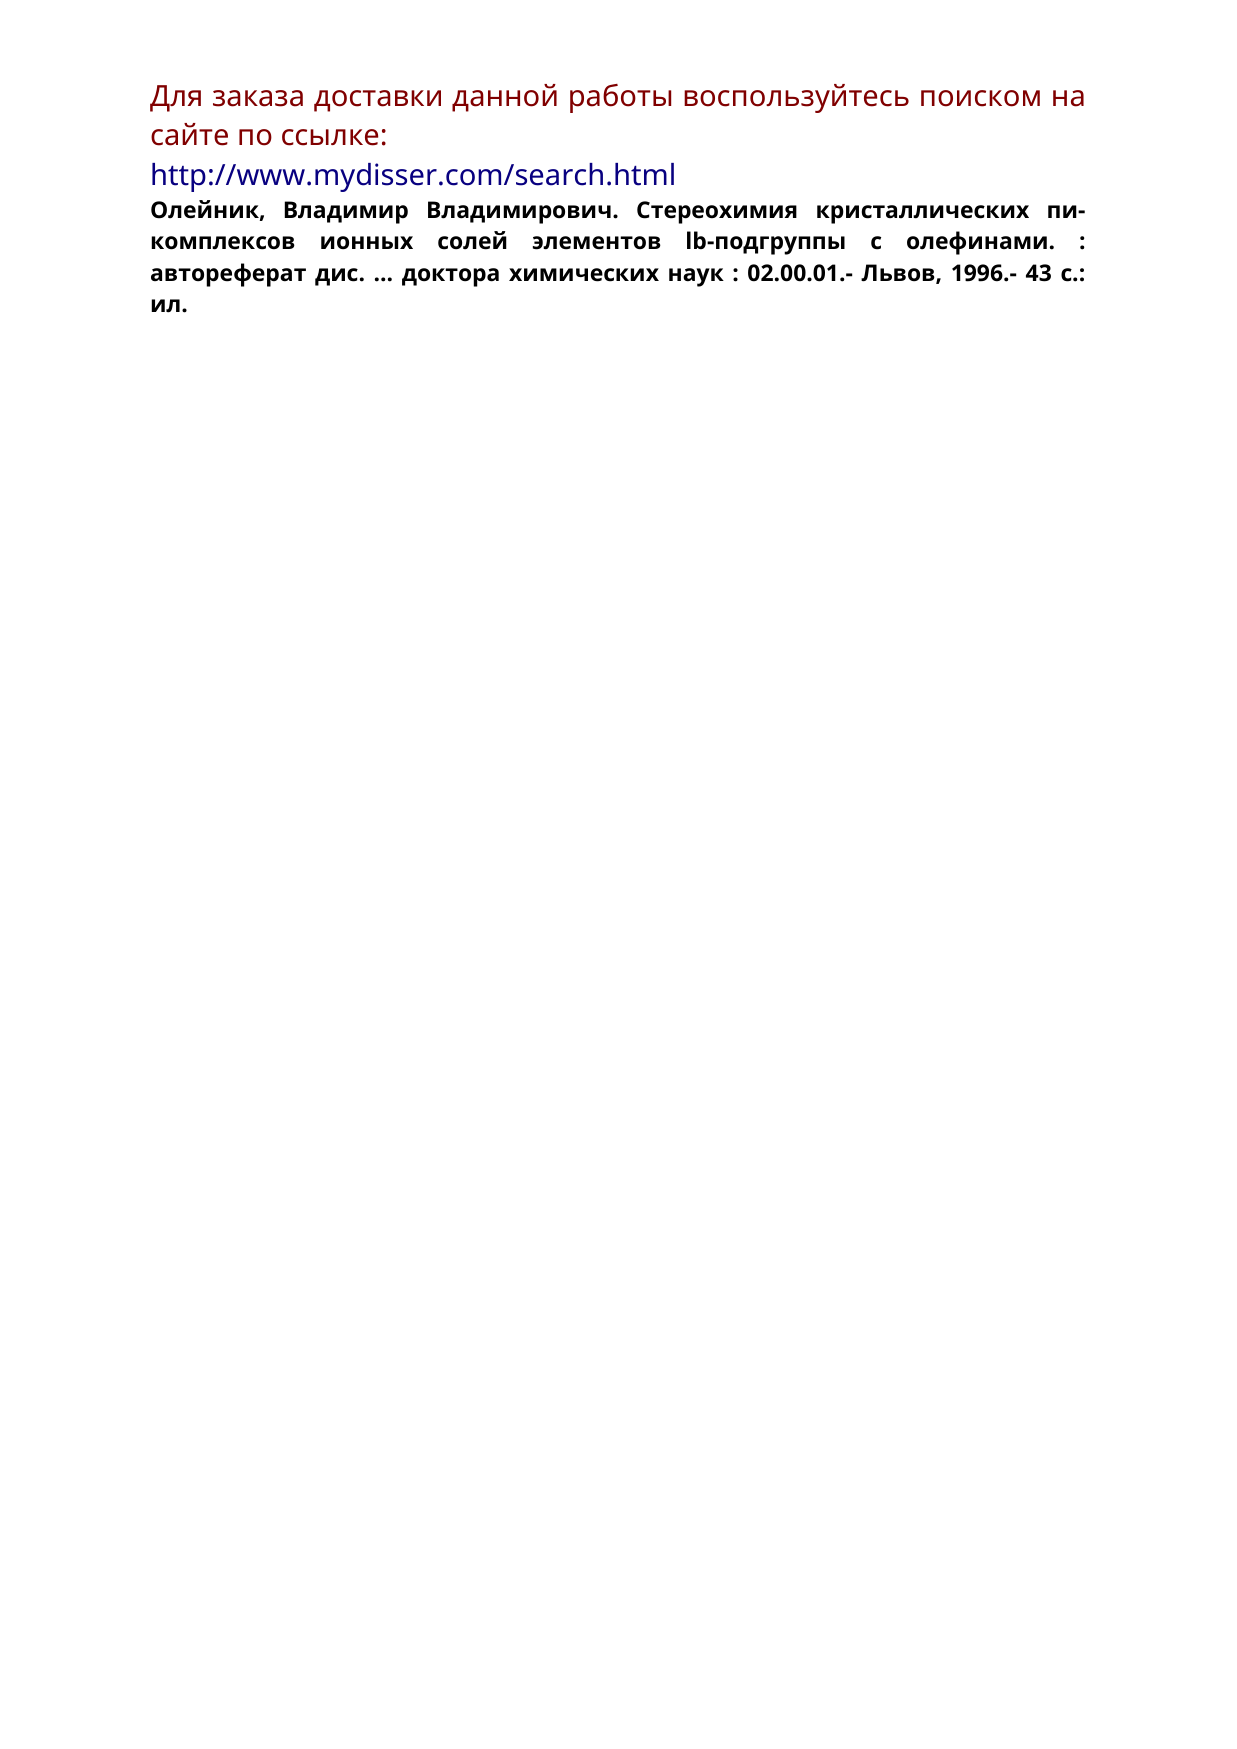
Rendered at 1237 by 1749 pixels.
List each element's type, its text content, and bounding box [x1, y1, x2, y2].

text Олейник, Владимир Владимирович. Стереохимия кристаллических пи-комплексов ионных солей элементов lb-подгруппы с олефинами. : автореферат дис. ... доктора химических наук : 02.00.01.- Львов, 1996.- 43 с.: ил. [150, 194, 1086, 319]
